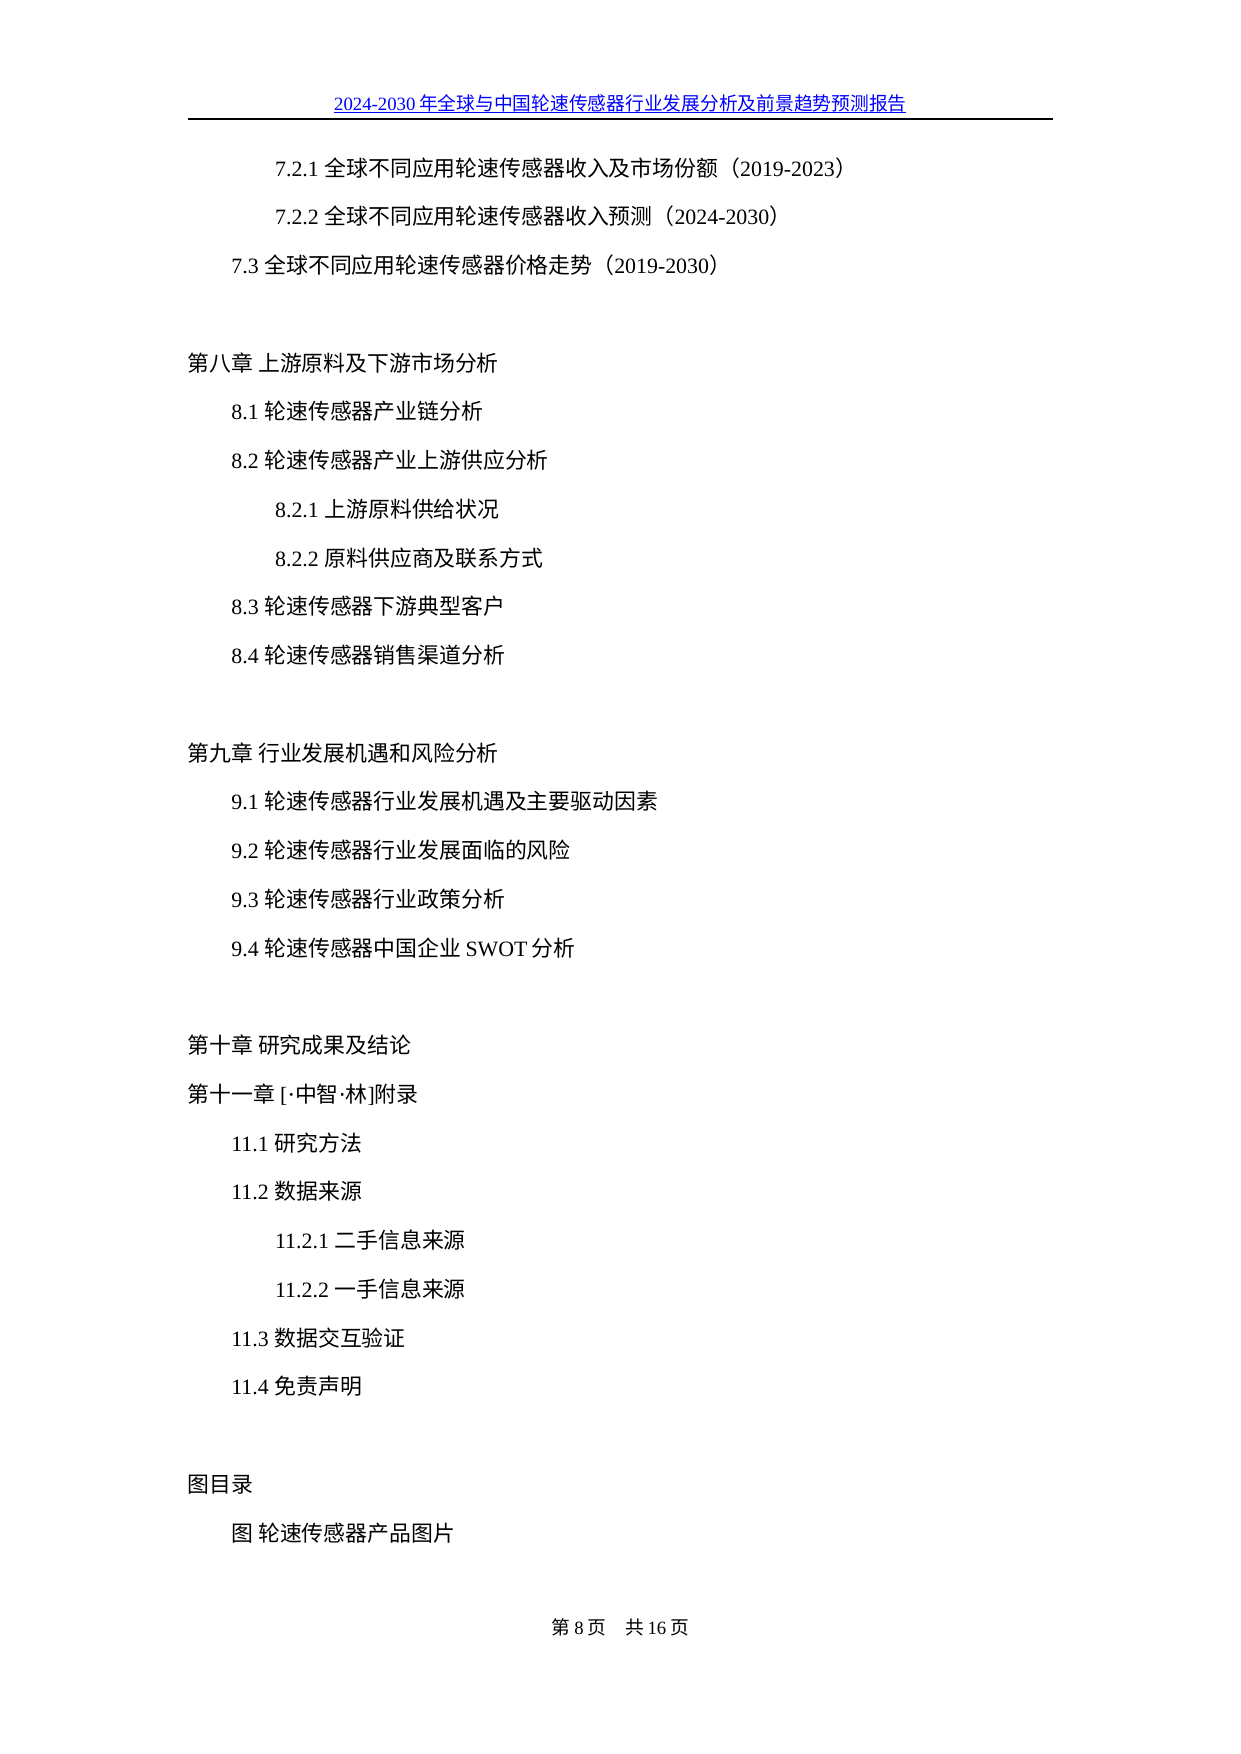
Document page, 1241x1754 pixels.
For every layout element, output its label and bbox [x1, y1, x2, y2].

text [187, 150, 1053, 1548]
